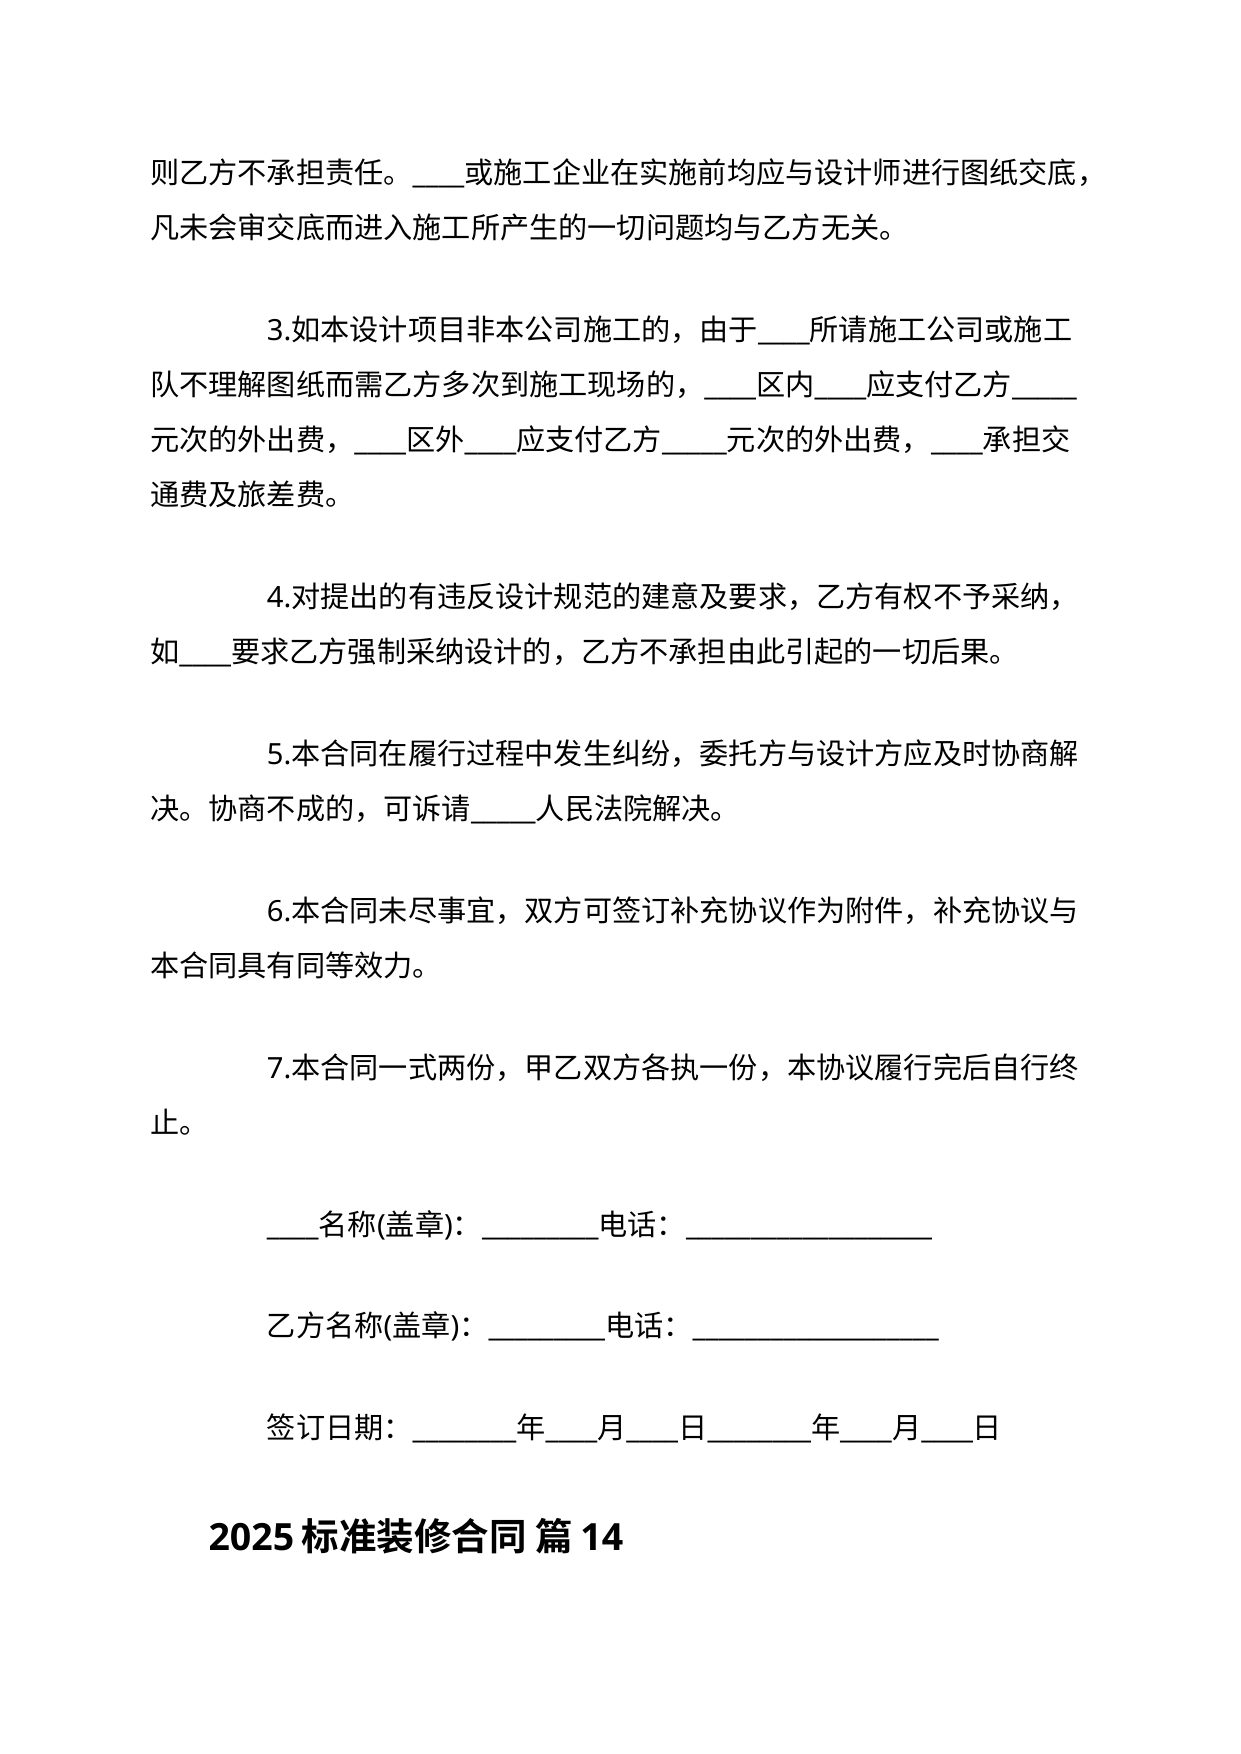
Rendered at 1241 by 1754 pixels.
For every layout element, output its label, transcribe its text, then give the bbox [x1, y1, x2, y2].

text 3.如本设计项目非本公司施工的，由于____所请施工公司或施工队不理解图纸而需乙方多次到施工现场的，____区内____应支付乙方_____元次的外出费，____区外____应支付乙方_____元次的外出费，____承担交通费及旅差费。 [150, 307, 1090, 514]
text 乙方名称(盖章)：_________电话：___________________ [150, 1303, 1090, 1345]
text 签订日期：________年____月____日________年____月____日 [150, 1405, 1090, 1447]
text 2025标准装修合同 篇14 [150, 1507, 1090, 1561]
text 6.本合同未尽事宜，双方可签订补充协议作为附件，补充协议与本合同具有同等效力。 [150, 887, 1090, 985]
text ____名称(盖章)：_________电话：___________________ [150, 1201, 1090, 1243]
text 5.本合同在履行过程中发生纠纷，委托方与设计方应及时协商解决。协商不成的，可诉请_____人民法院解决。 [150, 731, 1090, 828]
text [150, 150, 1090, 247]
text 7.本合同一式两份，甲乙双方各执一份，本协议履行完后自行终止。 [150, 1044, 1090, 1142]
text 4.对提出的有违反设计规范的建意及要求，乙方有权不予采纳，如____要求乙方强制采纳设计的，乙方不承担由此引起的一切后果。 [150, 573, 1090, 671]
